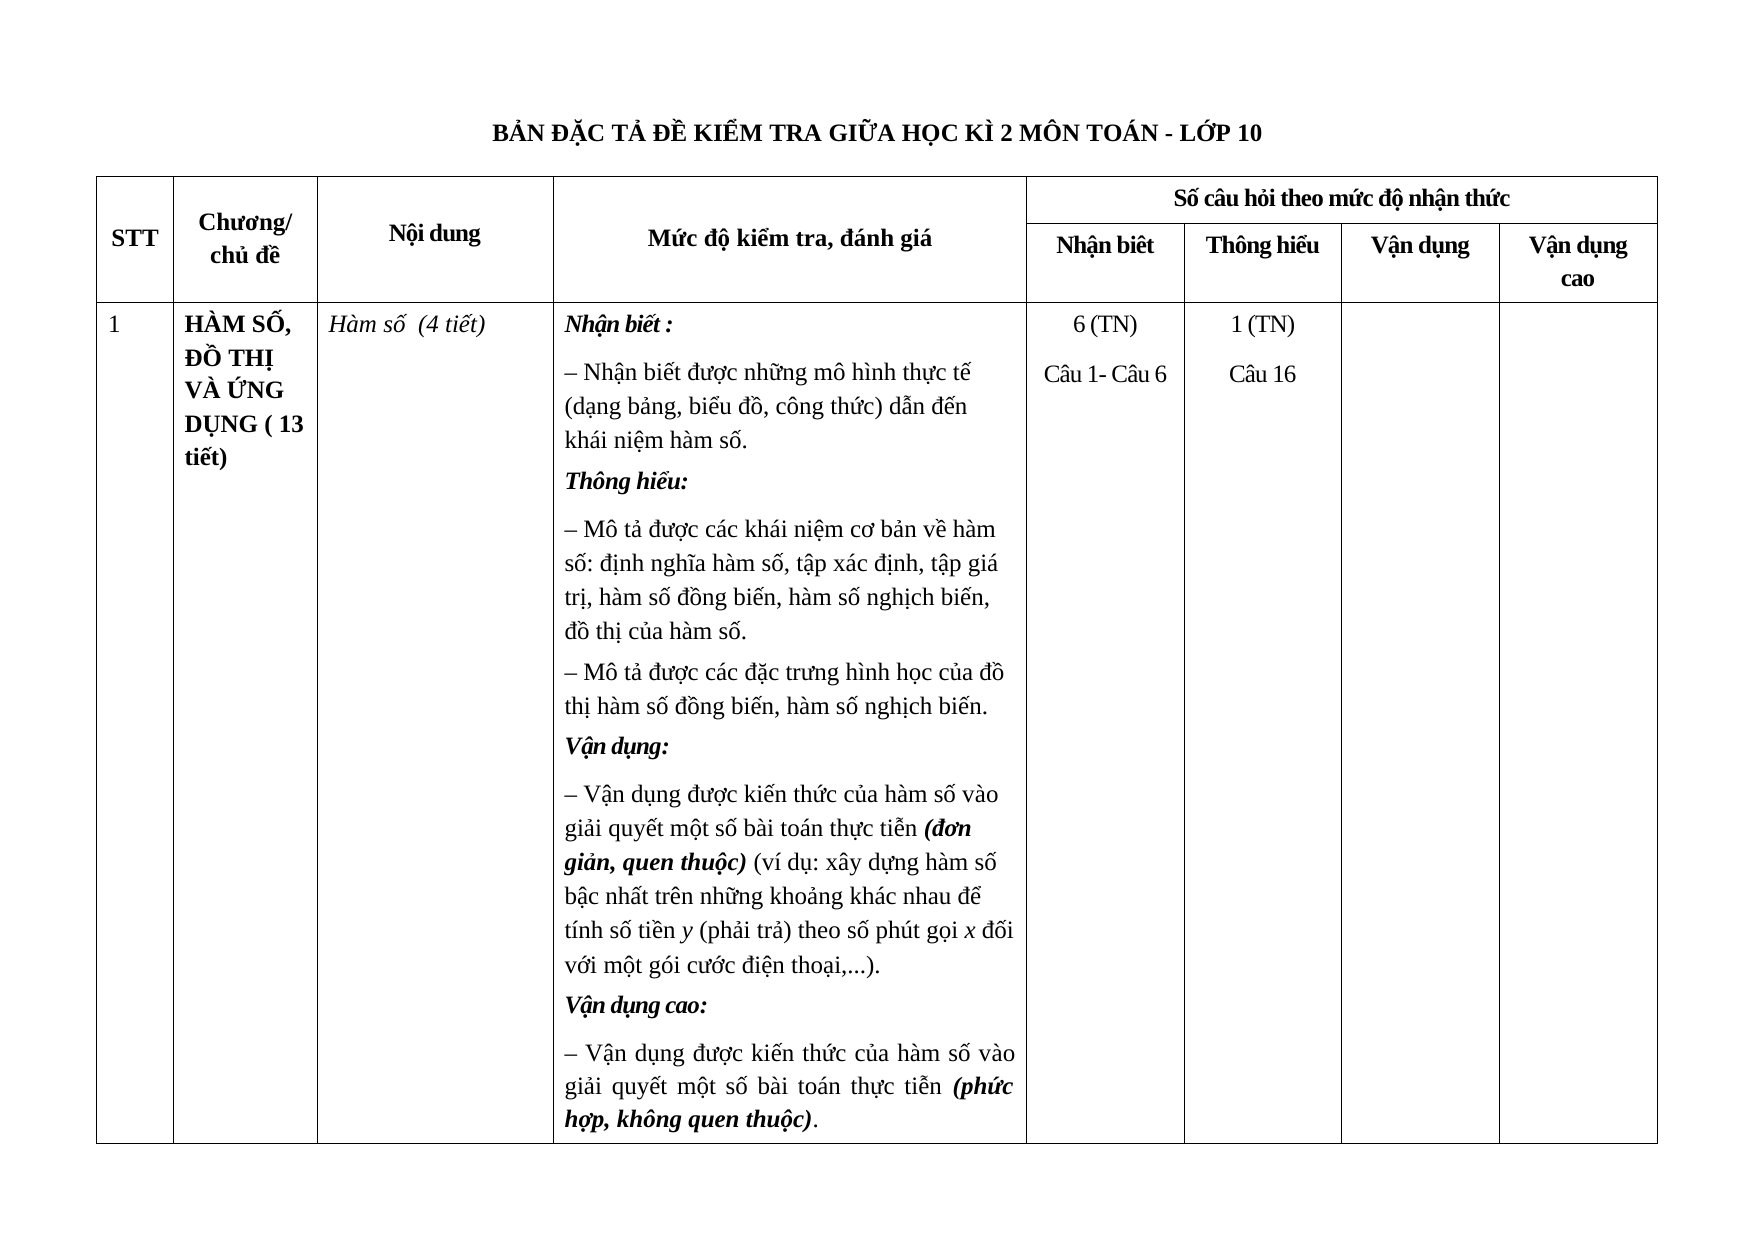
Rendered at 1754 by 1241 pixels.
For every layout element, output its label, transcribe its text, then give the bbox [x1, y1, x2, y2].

table_cell 1 [97, 303, 173, 1143]
table_header Nội dung [318, 177, 553, 302]
table_header Số câu hỏi theo mức độ nhận thức [1027, 177, 1657, 223]
table_cell Vận dụng [1342, 224, 1499, 302]
table_cell Vận dụng cao [1500, 224, 1657, 302]
table_cell Nhận biêt [1027, 224, 1184, 302]
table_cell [174, 303, 317, 1143]
table_header STT [97, 177, 173, 302]
table_header Mức độ kiểm tra, đánh giá [554, 177, 1026, 302]
table_cell [1500, 303, 1657, 1143]
table_cell 1 (TN) Câu 16 [1185, 303, 1341, 1143]
table_cell Hàm số (4 tiết) [318, 303, 553, 1143]
table_header Chương/chủ đề [174, 177, 317, 302]
table_cell 6 (TN) Câu 1- Câu 6 [1027, 303, 1184, 1143]
table_cell Nhận biết : – Nhận biết được những mô hình thực tế (dạng bảng, biểu đồ, công thức) dẫn đến khái niệm hàm số. Thông hiểu: – Mô tả được các khái niệm cơ bản về hàm số: định nghĩa hàm số, tập xác định, tập giá trị, hàm số đồng biến, hàm số nghịch biến, đồ thị của hàm số. – Mô tả được các đặc trưng hình học của đồ thị hàm số đồng biến, hàm số nghịch biến. Vận dụng: – Vận dụng được kiến thức của hàm số vào giải quyết một số bài toán thực tiễn (đơn giản, quen thuộc) (ví dụ: xây dựng hàm số bậc nhất trên những khoảng khác nhau để tính số tiền y (phải trả) theo số phút gọi x đối với một gói cước điện thoại,...). Vận dụng cao: – Vận dụng được kiến thức của hàm số vào giải quyết một số bài toán thực tiễn (phức hợp, không quen thuộc). [554, 303, 1026, 1143]
table_cell [1342, 303, 1499, 1143]
text BẢN ĐẶC TẢ ĐỀ KIỂM TRA GIỮA HỌC KÌ 2 MÔN TOÁN - LỚP 10 [89, 118, 1665, 147]
table_cell Thông hiểu [1185, 224, 1341, 302]
